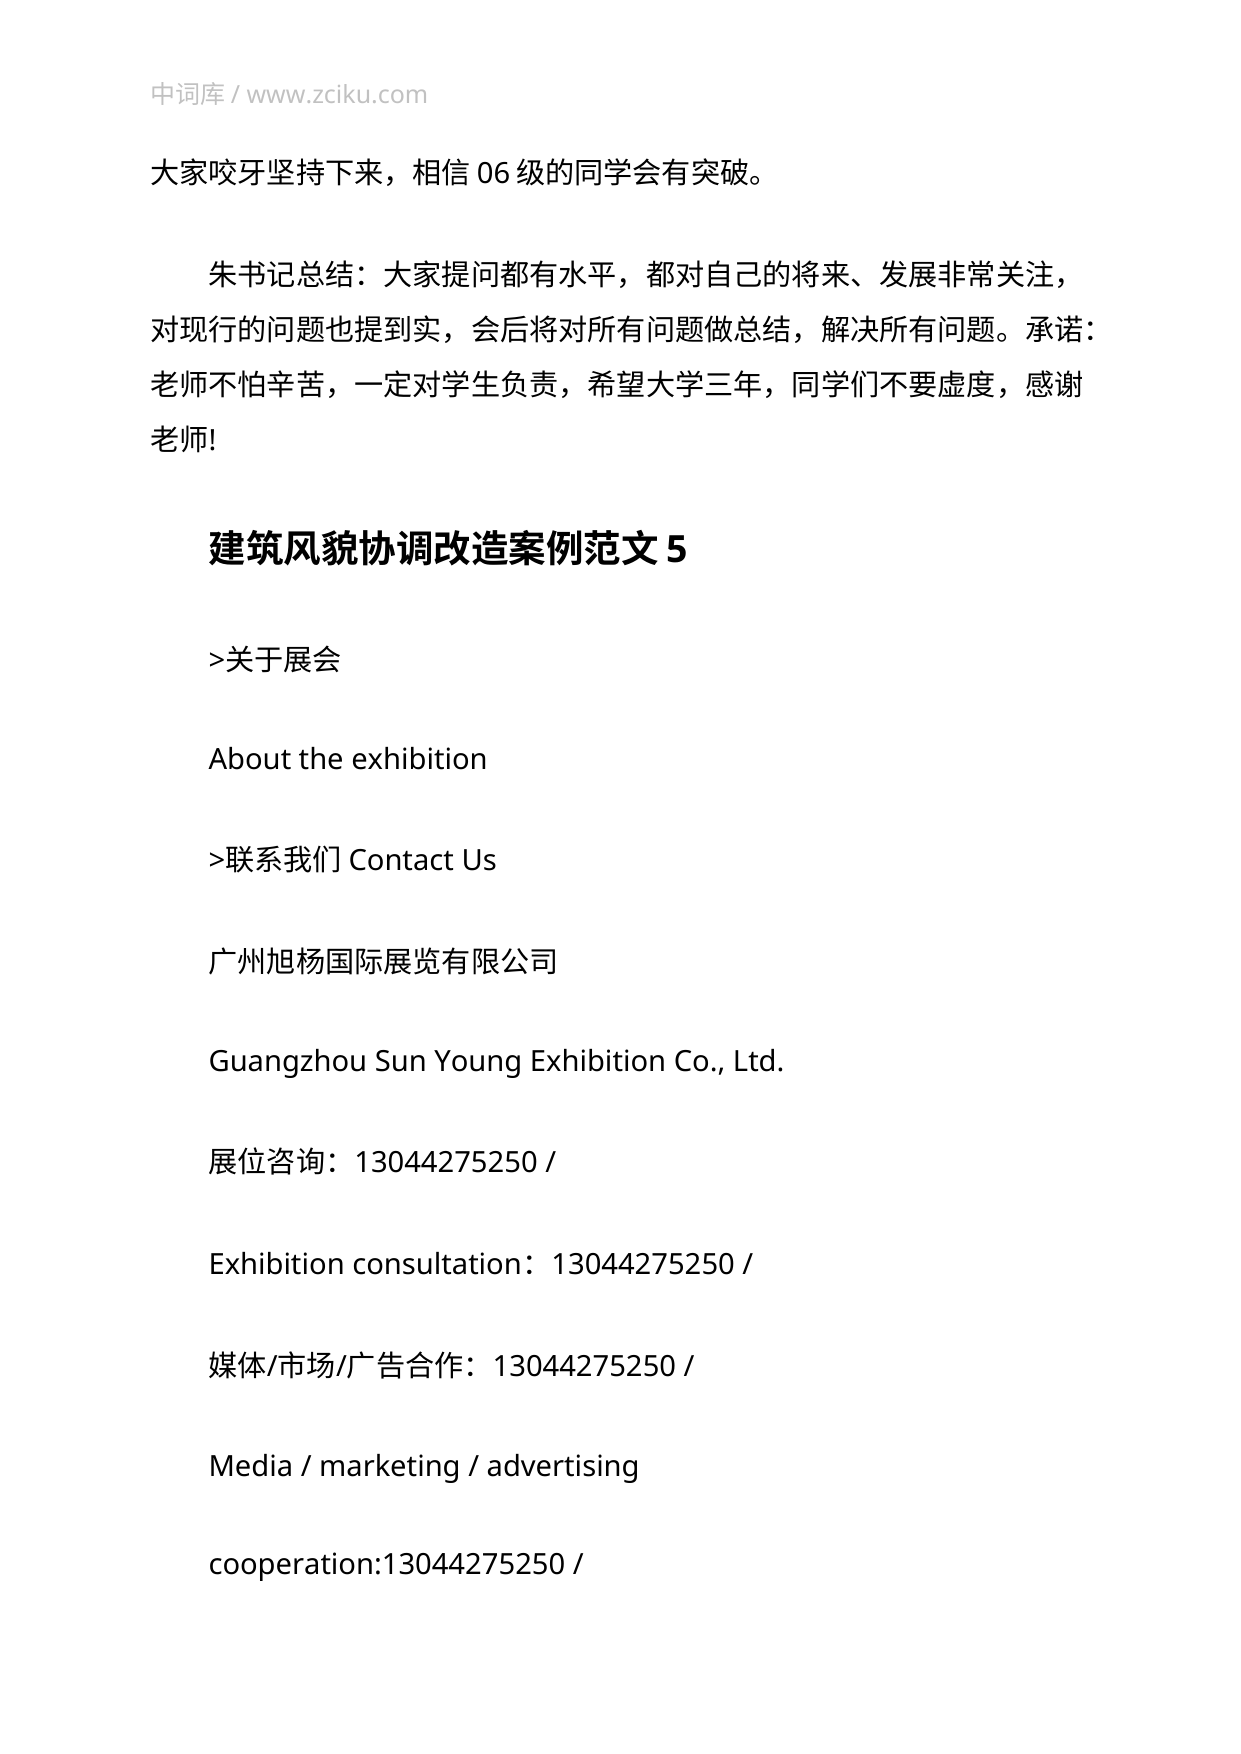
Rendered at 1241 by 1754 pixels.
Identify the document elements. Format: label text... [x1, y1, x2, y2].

text Media / marketing / advertising [150, 1445, 1090, 1484]
text >关于展会 [150, 636, 1090, 679]
text Guangzhou Sun Young Exhibition Co., Ltd. [150, 1040, 1090, 1080]
text Exhibition consultation：13044275250 / [150, 1241, 1090, 1283]
text 建筑风貌协调改造案例范文5 [150, 519, 1090, 573]
text 媒体/市场/广告合作：13044275250 / [150, 1343, 1090, 1385]
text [150, 150, 1090, 192]
text 广州旭杨国际展览有限公司 [150, 939, 1090, 981]
text About the exhibition [150, 738, 1090, 778]
text 展位咨询：13044275250 / [150, 1139, 1090, 1181]
text 朱书记总结：大家提问都有水平，都对自己的将来、发展非常关注，对现行的问题也提到实，会后将对所有问题做总结，解决所有问题。承诺：老师不怕辛苦，一定对学生负责，希望大学三年，同学们不要虚度，感谢老师! [150, 252, 1090, 459]
text cooperation:13044275250 / [150, 1543, 1090, 1583]
text >联系我们 Contact Us [150, 837, 1090, 879]
